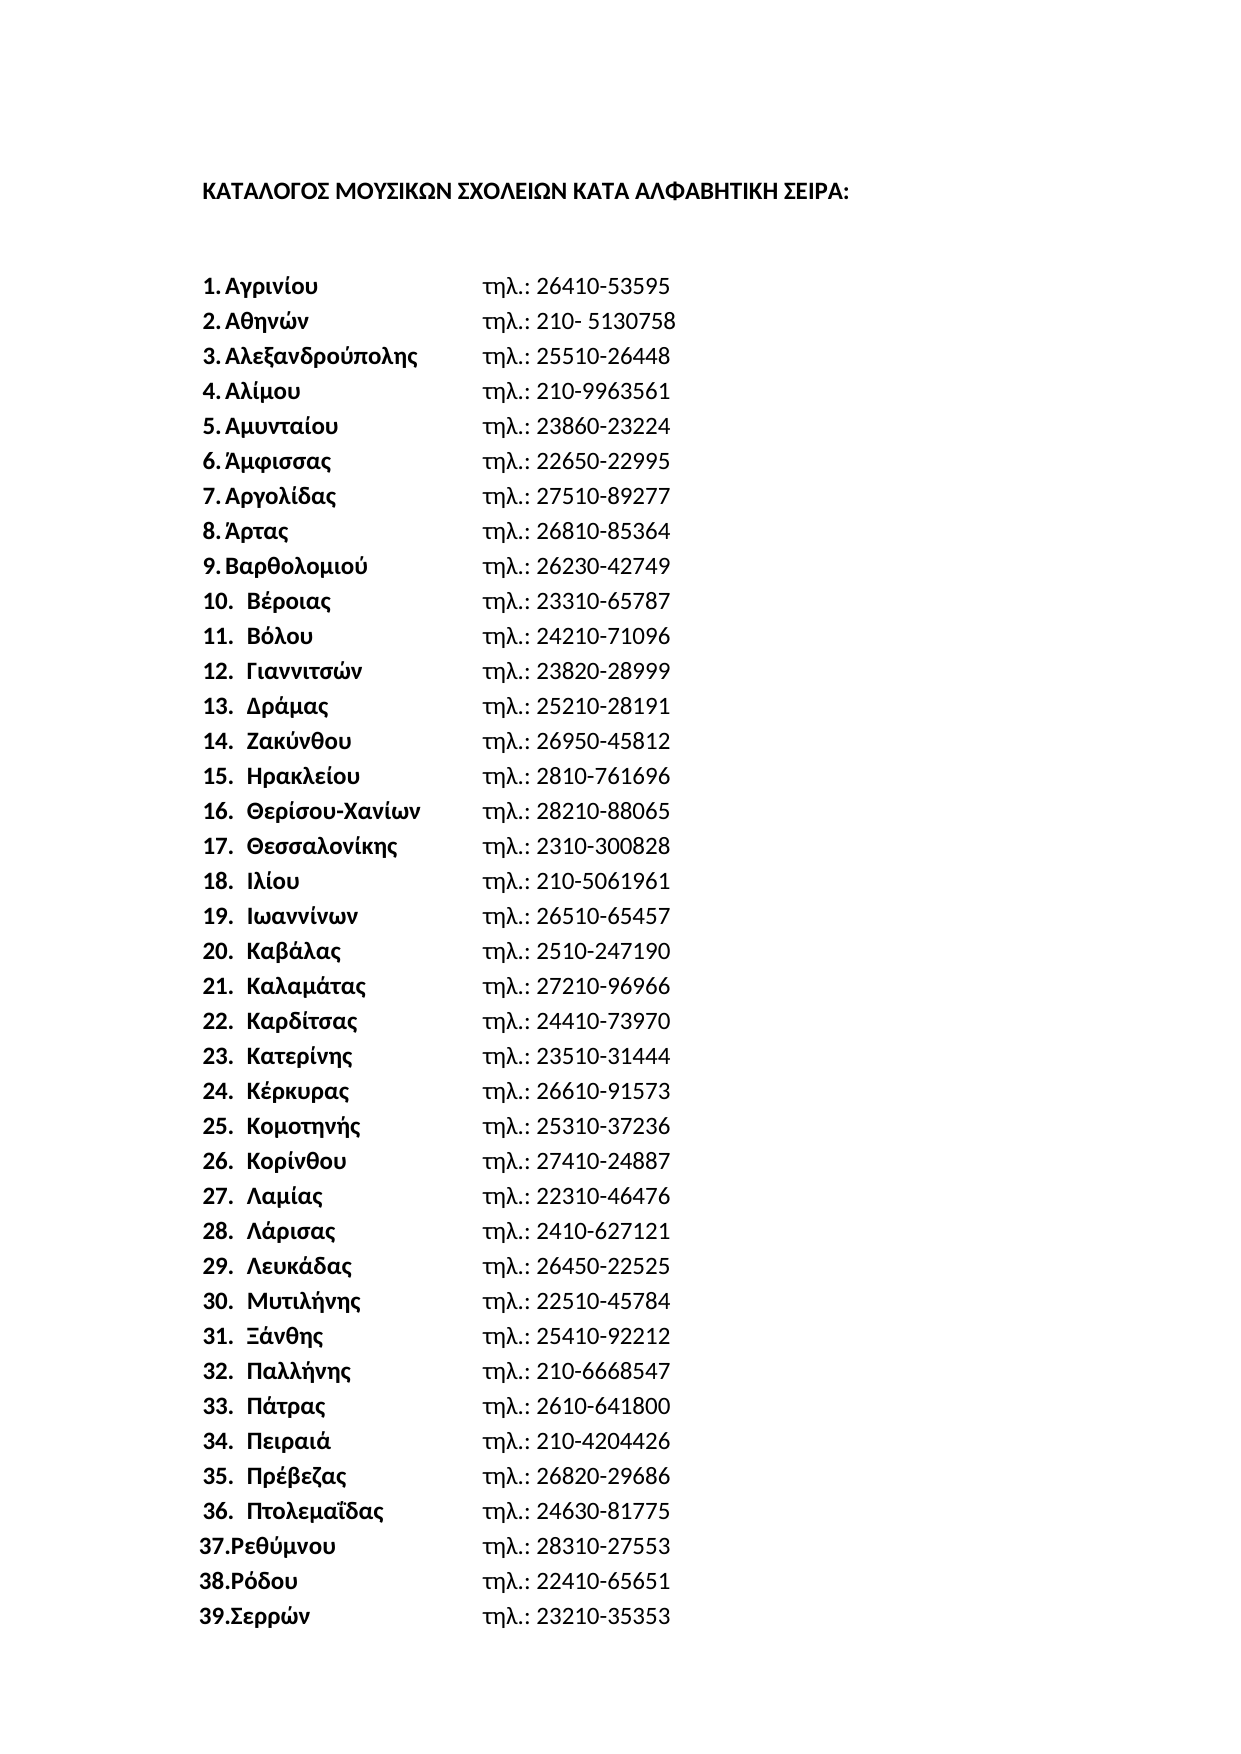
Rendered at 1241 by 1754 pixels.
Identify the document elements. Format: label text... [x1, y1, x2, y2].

list Βαρθολομιού τηλ.: 26230-42749 [202, 550, 1048, 581]
list Δράμας τηλ.: 25210-28191 [202, 690, 1048, 721]
list Κορίνθου τηλ.: 27410-24887 [202, 1145, 1048, 1176]
list Καλαμάτας τηλ.: 27210-96966 [202, 970, 1048, 1001]
list Αμυνταίου τηλ.: 23860-23224 [202, 410, 1048, 441]
list Λευκάδας τηλ.: 26450-22525 [202, 1250, 1048, 1281]
list Ιωαννίνων τηλ.: 26510-65457 [202, 900, 1048, 931]
list Αργολίδας τηλ.: 27510-89277 [202, 480, 1048, 511]
list Γιαννιτσών τηλ.: 23820-28999 [202, 655, 1048, 686]
list Καβάλας τηλ.: 2510-247190 [202, 935, 1048, 966]
list Άρτας τηλ.: 26810-85364 [202, 515, 1048, 546]
text ΚΑΤΑΛΟΓΟΣ ΜΟΥΣΙΚΩΝ ΣΧΟΛΕΙΩΝ ΚΑΤΑ ΑΛΦΑΒΗΤΙΚΗ ΣΕΙΡΑ: [202, 175, 1048, 206]
list Κομοτηνής τηλ.: 25310-37236 [202, 1110, 1048, 1141]
list Αγρινίου τηλ.: 26410-53595 [202, 270, 1048, 301]
list Θεσσαλονίκης τηλ.: 2310-300828 [202, 830, 1048, 861]
list Κέρκυρας τηλ.: 26610-91573 [202, 1075, 1048, 1106]
list Παλλήνης τηλ.: 210-6668547 [202, 1355, 1048, 1386]
list Βόλου τηλ.: 24210-71096 [202, 620, 1048, 651]
list Κατερίνης τηλ.: 23510-31444 [202, 1040, 1048, 1071]
list Ηρακλείου τηλ.: 2810-761696 [202, 760, 1048, 791]
list Θερίσου-Χανίων τηλ.: 28210-88065 [202, 795, 1048, 826]
list Πτολεμαΐδας τηλ.: 24630-81775 [202, 1495, 1048, 1526]
list Πειραιά τηλ.: 210-4204426 [202, 1425, 1048, 1456]
list Ξάνθης τηλ.: 25410-92212 [202, 1320, 1048, 1351]
list Λαμίας τηλ.: 22310-46476 [202, 1180, 1048, 1211]
list Μυτιλήνης τηλ.: 22510-45784 [202, 1285, 1048, 1316]
list Καρδίτσας τηλ.: 24410-73970 [202, 1005, 1048, 1036]
text 39.Σερρών τηλ.: 23210-35353 [187, 1600, 1048, 1631]
list Ιλίου τηλ.: 210-5061961 [202, 865, 1048, 896]
list Άμφισσας τηλ.: 22650-22995 [202, 445, 1048, 476]
list Αλεξανδρούπολης τηλ.: 25510-26448 [202, 340, 1048, 371]
text 38.Ρόδου τηλ.: 22410-65651 [187, 1565, 1048, 1596]
list Αλίμου τηλ.: 210-9963561 [202, 375, 1048, 406]
list Ζακύνθου τηλ.: 26950-45812 [202, 725, 1048, 756]
text 37.Ρεθύμνου τηλ.: 28310-27553 [187, 1530, 1048, 1561]
list Αθηνών τηλ.: 210- 5130758 [202, 305, 1048, 336]
list Λάρισας τηλ.: 2410-627121 [202, 1215, 1048, 1246]
list Πρέβεζας τηλ.: 26820-29686 [202, 1460, 1048, 1491]
list Βέροιας τηλ.: 23310-65787 [202, 585, 1048, 616]
list Πάτρας τηλ.: 2610-641800 [202, 1390, 1048, 1421]
